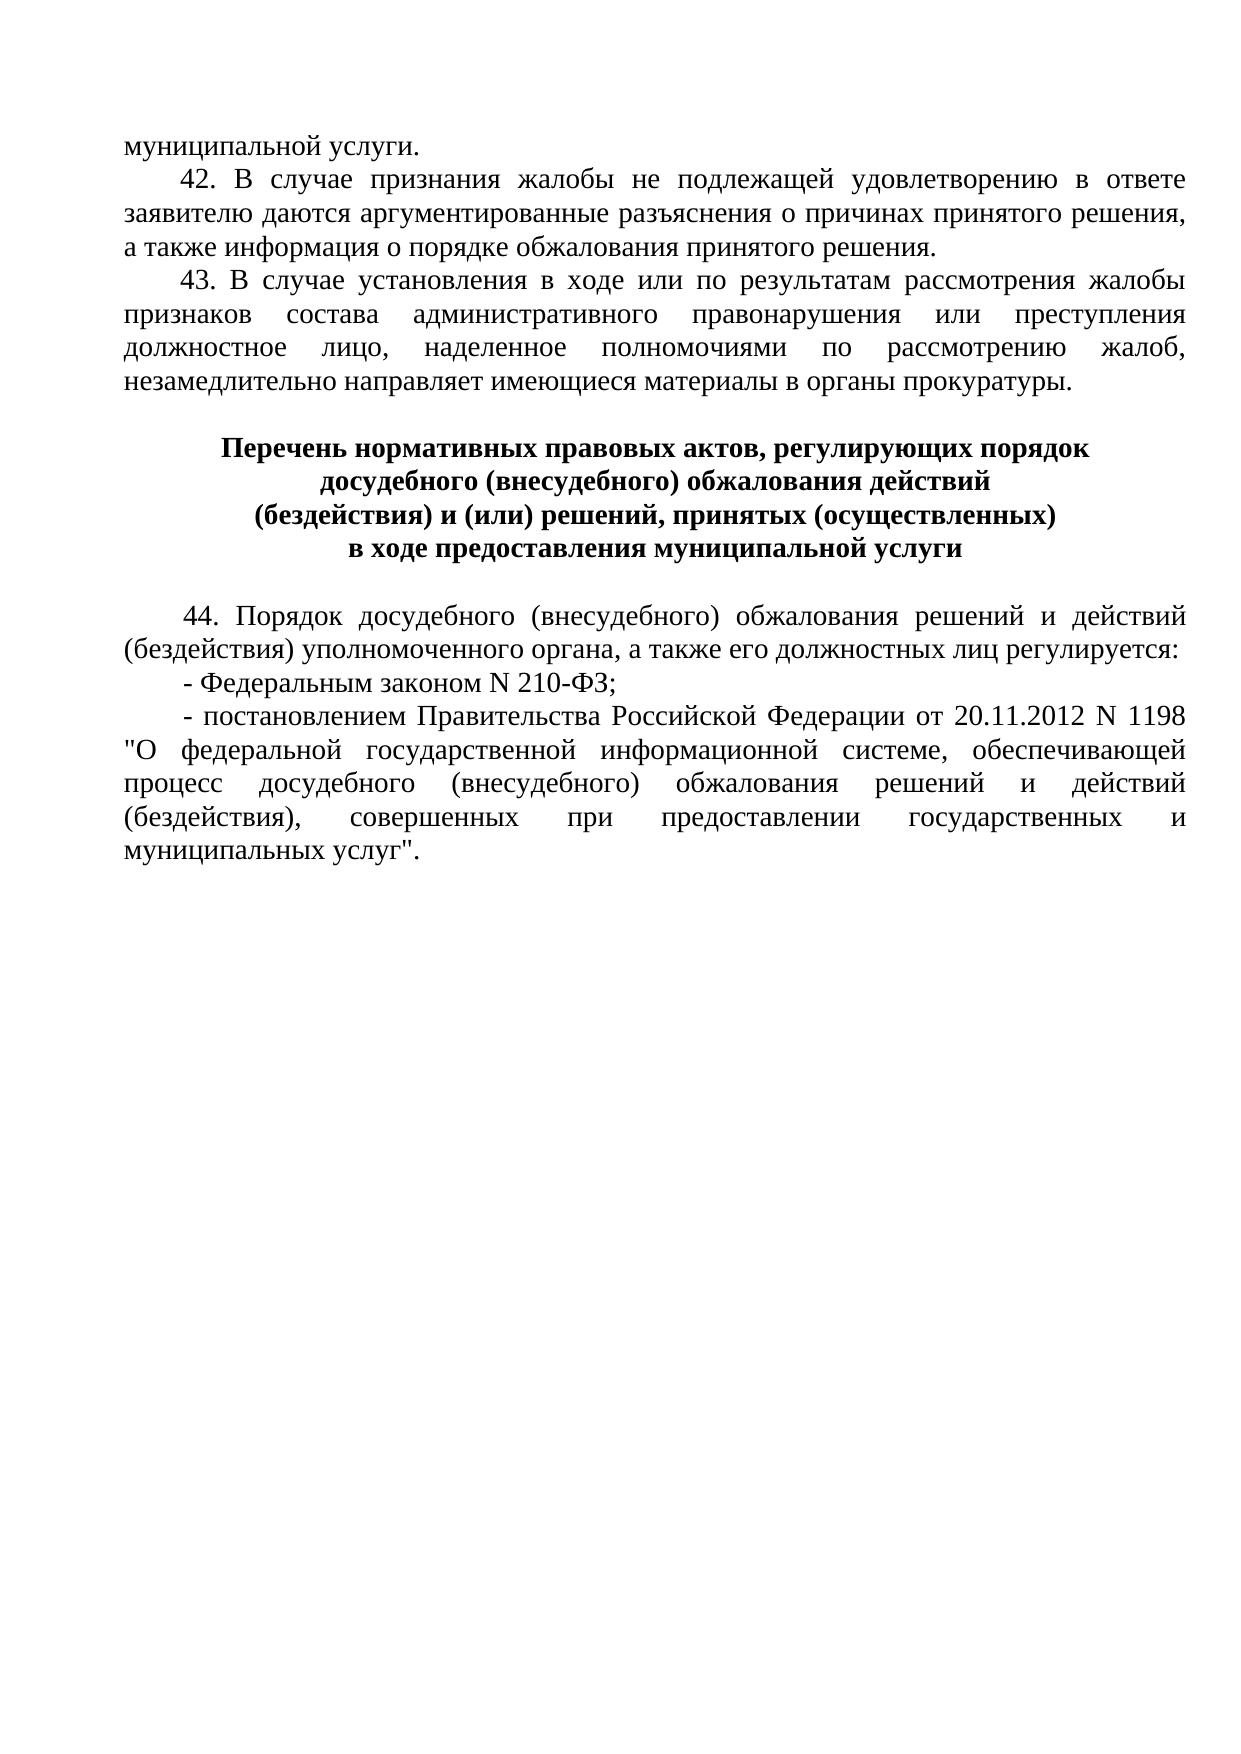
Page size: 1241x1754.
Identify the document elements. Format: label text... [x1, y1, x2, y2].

subtitle Перечень нормативных правовых актов, регулирующих порядок [124, 430, 1187, 463]
text - Федеральным законом N 210-ФЗ; [124, 665, 1187, 698]
subtitle (бездействия) и (или) решений, принятых (осуществленных) [124, 497, 1187, 531]
text - постановлением Правительства Российской Федерации от 20.11.2012 N 1198 "О федеральной государственной информационной системе, обеспечивающей процесс досудебного (внесудебного) обжалования решений и действий (бездействия), совершенных при предоставлении государственных и муниципальных услуг". [124, 698, 1187, 866]
text 42. В случае признания жалобы не подлежащей удовлетворению в ответе заявителю даются аргументированные разъяснения о причинах принятого решения, а также информация о порядке обжалования принятого решения. [124, 162, 1187, 262]
subtitle досудебного (внесудебного) обжалования действий [124, 463, 1187, 497]
text 44. Порядок досудебного (внесудебного) обжалования решений и действий (бездействия) уполномоченного органа, а также его должностных лиц регулируется: [124, 598, 1187, 665]
subtitle в ходе предоставления муниципальной услуги [124, 531, 1187, 564]
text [124, 128, 1187, 162]
text 43. В случае установления в ходе или по результатам рассмотрения жалобы признаков состава административного правонарушения или преступления должностное лицо, наделенное полномочиями по рассмотрению жалоб, незамедлительно направляет имеющиеся материалы в органы прокуратуры. [124, 262, 1187, 396]
